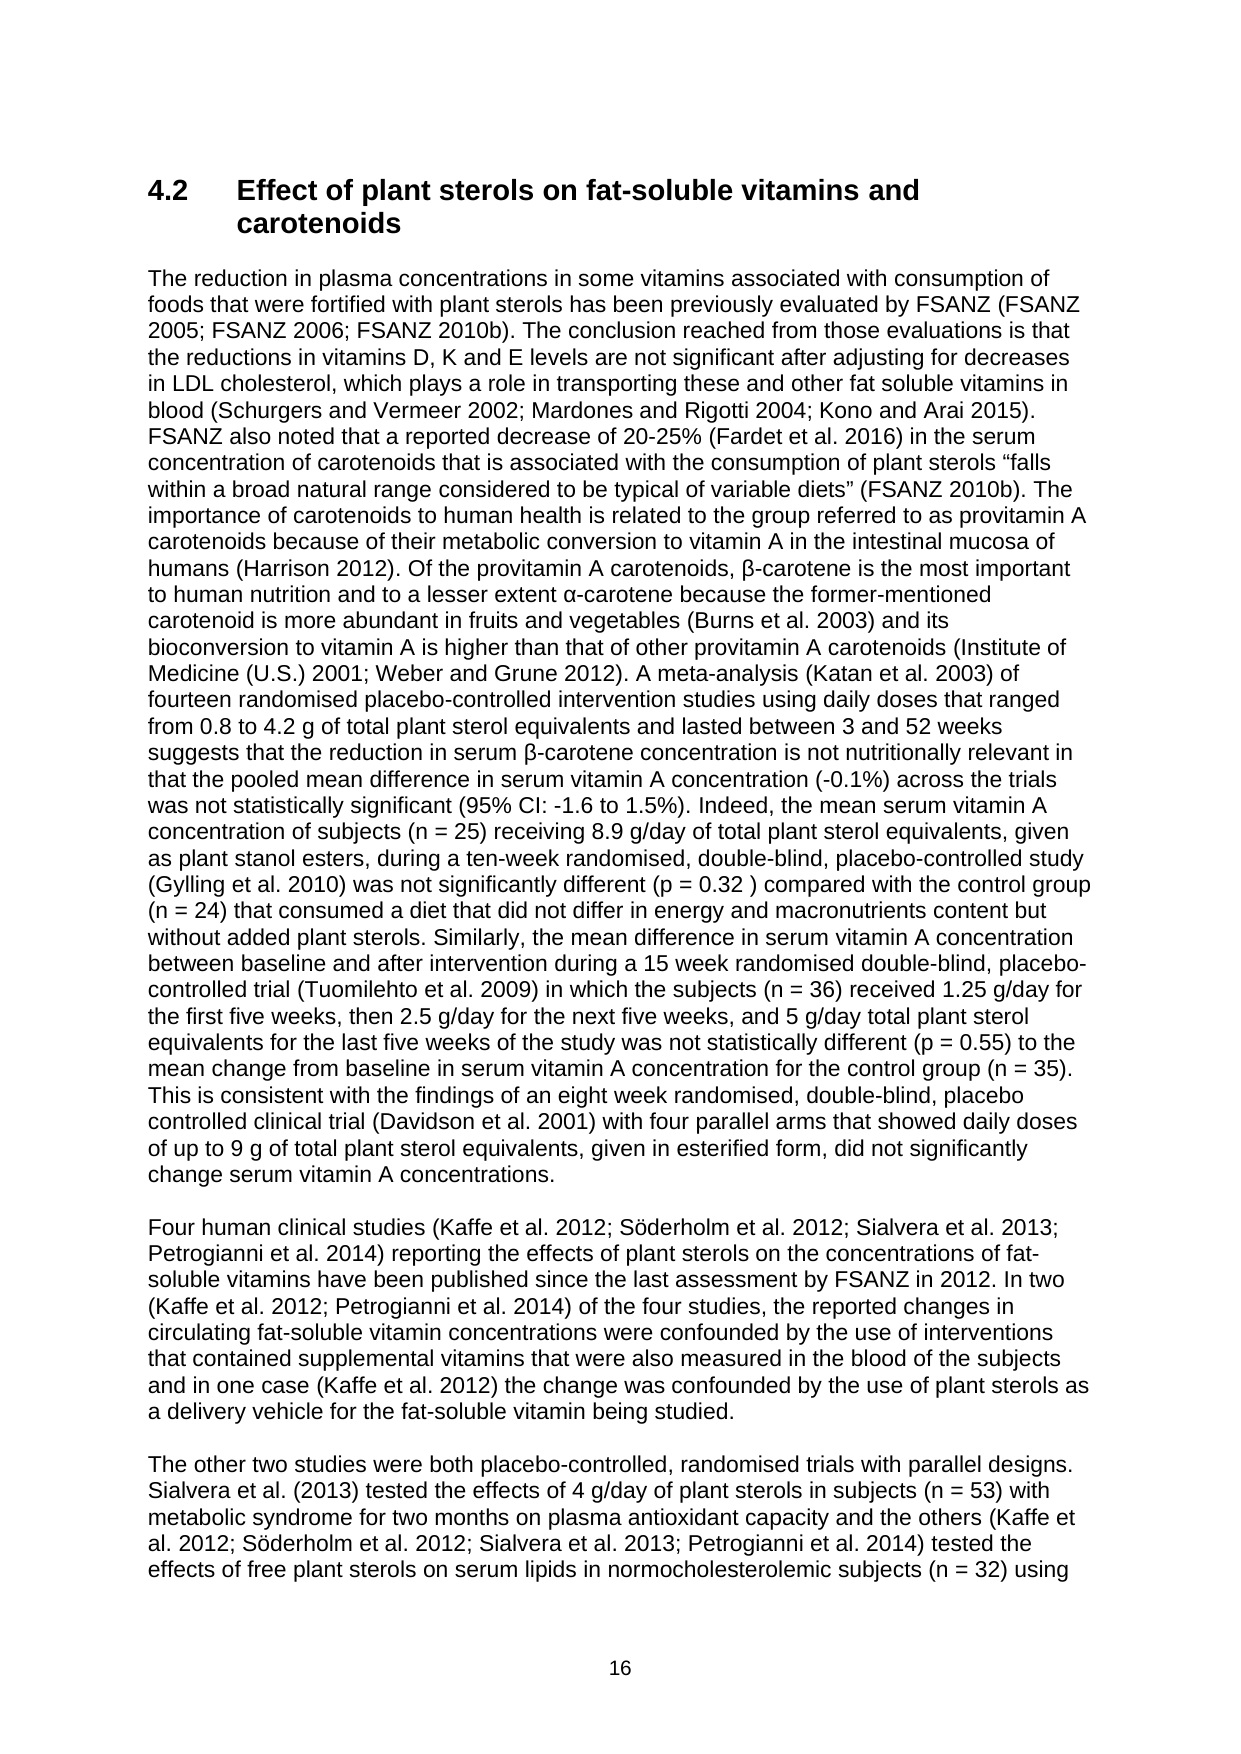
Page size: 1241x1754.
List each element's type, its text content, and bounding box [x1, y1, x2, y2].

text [148, 1451, 1092, 1582]
subtitle 4.2 Effect of plant sterols on fat-soluble vitamins and carotenoids [148, 173, 1092, 240]
text Four human clinical studies (Kaffe et al. 2012; Söderholm et al. 2012; Sialvera et al. 2013; Petrogianni et al. 2014) reporting the effects of plant sterols on the concentrations of fat-soluble vitamins have been published since the last assessment by FSANZ in 2012. In two (Kaffe et al. 2012; Petrogianni et al. 2014) of the four studies, the reported changes in circulating fat-soluble vitamin concentrations were confounded by the use of interventions that contained supplemental vitamins that were also measured in the blood of the subjects and in one case (Kaffe et al. 2012) the change was confounded by the use of plant sterols as a delivery vehicle for the fat-soluble vitamin being studied. [148, 1213, 1092, 1424]
text The reduction in plasma concentrations in some vitamins associated with consumption of foods that were fortified with plant sterols has been previously evaluated by FSANZ (FSANZ 2005; FSANZ 2006; FSANZ 2010b). The conclusion reached from those evaluations is that the reductions in vitamins D, K and E levels are not significant after adjusting for decreases in LDL cholesterol, which plays a role in transporting these and other fat soluble vitamins in blood (Schurgers and Vermeer 2002; Mardones and Rigotti 2004; Kono and Arai 2015). FSANZ also noted that a reported decrease of 20-25% (Fardet et al. 2016) in the serum concentration of carotenoids that is associated with the consumption of plant sterols “falls within a broad natural range considered to be typical of variable diets” (FSANZ 2010b). The importance of carotenoids to human health is related to the group referred to as provitamin A carotenoids because of their metabolic conversion to vitamin A in the intestinal mucosa of humans (Harrison 2012). Of the provitamin A carotenoids, β-carotene is the most important to human nutrition and to a lesser extent α-carotene because the former-mentioned carotenoid is more abundant in fruits and vegetables (Burns et al. 2003) and its bioconversion to vitamin A is higher than that of other provitamin A carotenoids (Institute of Medicine (U.S.) 2001; Weber and Grune 2012). A meta-analysis (Katan et al. 2003) of fourteen randomised placebo-controlled intervention studies using daily doses that ranged from 0.8 to 4.2 g of total plant sterol equivalents and lasted between 3 and 52 weeks suggests that the reduction in serum β-carotene concentration is not nutritionally relevant in that the pooled mean difference in serum vitamin A concentration (-0.1%) across the trials was not statistically significant (95% CI: -1.6 to 1.5%). Indeed, the mean serum vitamin A concentration of subjects (n = 25) receiving 8.9 g/day of total plant sterol equivalents, given as plant stanol esters, during a ten-week randomised, double-blind, placebo-controlled study (Gylling et al. 2010) was not significantly different (p = 0.32 ) compared with the control group (n = 24) that consumed a diet that did not differ in energy and macronutrients content but without added plant sterols. Similarly, the mean difference in serum vitamin A concentration between baseline and after intervention during a 15 week randomised double-blind, placebo-controlled trial (Tuomilehto et al. 2009) in which the subjects (n = 36) received 1.25 g/day for the first five weeks, then 2.5 g/day for the next five weeks, and 5 g/day total plant sterol equivalents for the last five weeks of the study was not statistically different (p = 0.55) to the mean change from baseline in serum vitamin A concentration for the control group (n = 35). This is consistent with the findings of an eight week randomised, double-blind, placebo controlled clinical trial (Davidson et al. 2001) with four parallel arms that showed daily doses of up to 9 g of total plant sterol equivalents, given in esterified form, did not significantly change serum vitamin A concentrations. [148, 265, 1092, 1187]
